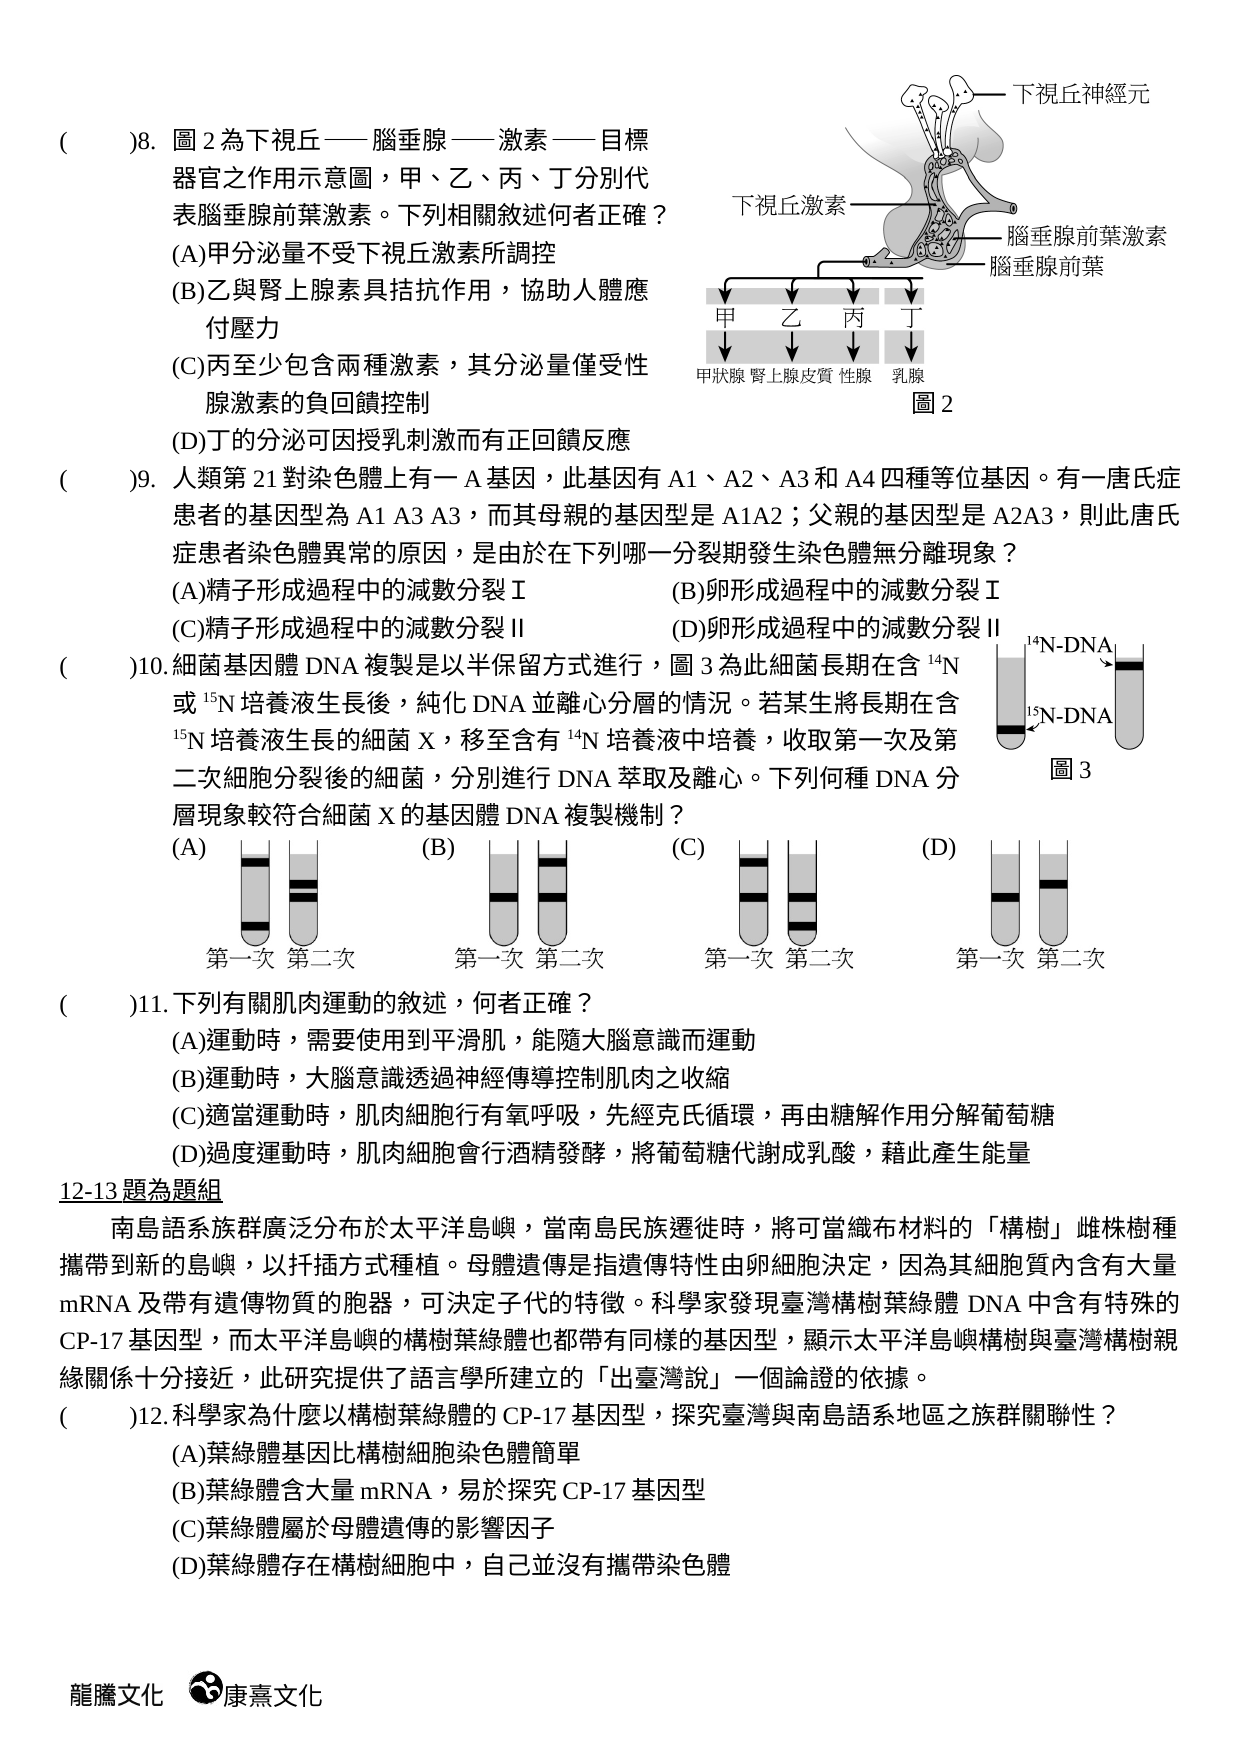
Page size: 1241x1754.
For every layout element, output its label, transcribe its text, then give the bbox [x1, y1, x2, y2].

text (D)丁的分泌可因授乳刺激而有正回饋反應 [172, 420, 650, 457]
text 南島語系族群廣泛分布於太平洋島嶼，當南島民族遷徙時，將可當織布材料的「構樹」雌株樹種攜帶到新的島嶼，以扦插方式種植。母體遺傳是指遺傳特性由卵細胞決定，因為其細胞質內含有大量mRNA及帶有遺傳物質的胞器，可決定子代的特徵。科學家發現臺灣構樹葉綠體DNA中含有特殊的CP-17基因型，而太平洋島嶼的構樹葉綠體也都帶有同樣的基因型，顯示太平洋島嶼構樹與臺灣構樹親緣關係十分接近，此研究提供了語言學所建立的「出臺灣說」一個論證的依據。 [59, 1207, 1181, 1395]
text (D)葉綠體存在構樹細胞中，自己並沒有攜帶染色體 [172, 1545, 1181, 1582]
text ( )9. 人類第21對染色體上有一A基因，此基因有A1、A2、A3和A4四種等位基因。有一唐氏症患者的基因型為A1 A3 A3，而其母親的基因型是A1A2；父親的基因型是A2A3，則此唐氏症患者染色體異常的原因，是由於在下列哪一分裂期發生染色體無分離現象？ [59, 457, 1181, 570]
text (B)運動時，大腦意識透過神經傳導控制肌肉之收縮 [172, 1057, 1181, 1095]
text (C)精子形成過程中的減數分裂Ⅱ (D)卵形成過程中的減數分裂Ⅱ [172, 607, 1181, 645]
text (C)適當運動時，肌肉細胞行有氧呼吸，先經克氏循環，再由糖解作用分解葡萄糖 [172, 1095, 1181, 1132]
text (D)過度運動時，肌肉細胞會行酒精發酵，將葡萄糖代謝成乳酸，藉此產生能量 [172, 1132, 1181, 1170]
text (B)葉綠體含大量mRNA，易於探究CP-17基因型 [172, 1470, 1181, 1507]
text (A)運動時，需要使用到平滑肌，能隨大腦意識而運動 [172, 1020, 1181, 1057]
picture [704, 840, 854, 969]
picture [996, 636, 1144, 750]
text ( )10. 細菌基因體DNA複製是以半保留方式進行，圖3為此細菌長期在含14N或15N培養液生長後，純化DNA並離心分層的情況。若某生將長期在含15N培養液生長的細菌X，移至含有14N 培養液中培養，收取第一次及第二次細胞分裂後的細菌，分別進行DNA萃取及離心。下列何種DNA分層現象較符合細菌X的基因體DNA複製機制？ [59, 645, 960, 832]
text (C)丙至少包含兩種激素，其分泌量僅受性腺激素的負回饋控制 [172, 345, 650, 420]
text (A)甲分泌量不受下視丘激素所調控 [172, 232, 650, 270]
text ( )11. 下列有關肌肉運動的敘述，何者正確？ [59, 982, 1181, 1020]
text (A)葉綠體基因比構樹細胞染色體簡單 [172, 1432, 1181, 1470]
picture [455, 840, 604, 969]
picture [206, 840, 355, 969]
picture [956, 840, 1105, 969]
picture [70, 1683, 163, 1706]
text (A)精子形成過程中的減數分裂Ｉ (B)卵形成過程中的減數分裂Ｉ [172, 570, 1181, 607]
text ( )12. 科學家為什麼以構樹葉綠體的CP-17基因型，探究臺灣與南島語系地區之族群關聯性？ [59, 1395, 1181, 1432]
picture [697, 74, 1167, 384]
picture [187, 1670, 224, 1706]
text (C)葉綠體屬於母體遺傳的影響因子 [172, 1507, 1181, 1545]
text (B)乙與腎上腺素具拮抗作用，協助人體應付壓力 [172, 270, 650, 345]
text 12-13題為題組 [59, 1170, 1181, 1207]
text ( )8. 圖2為下視丘—腦垂腺—激素—目標器官之作用示意圖，甲、乙、丙、丁分別代表腦垂腺前葉激素。下列相關敘述何者正確？ [59, 120, 650, 232]
